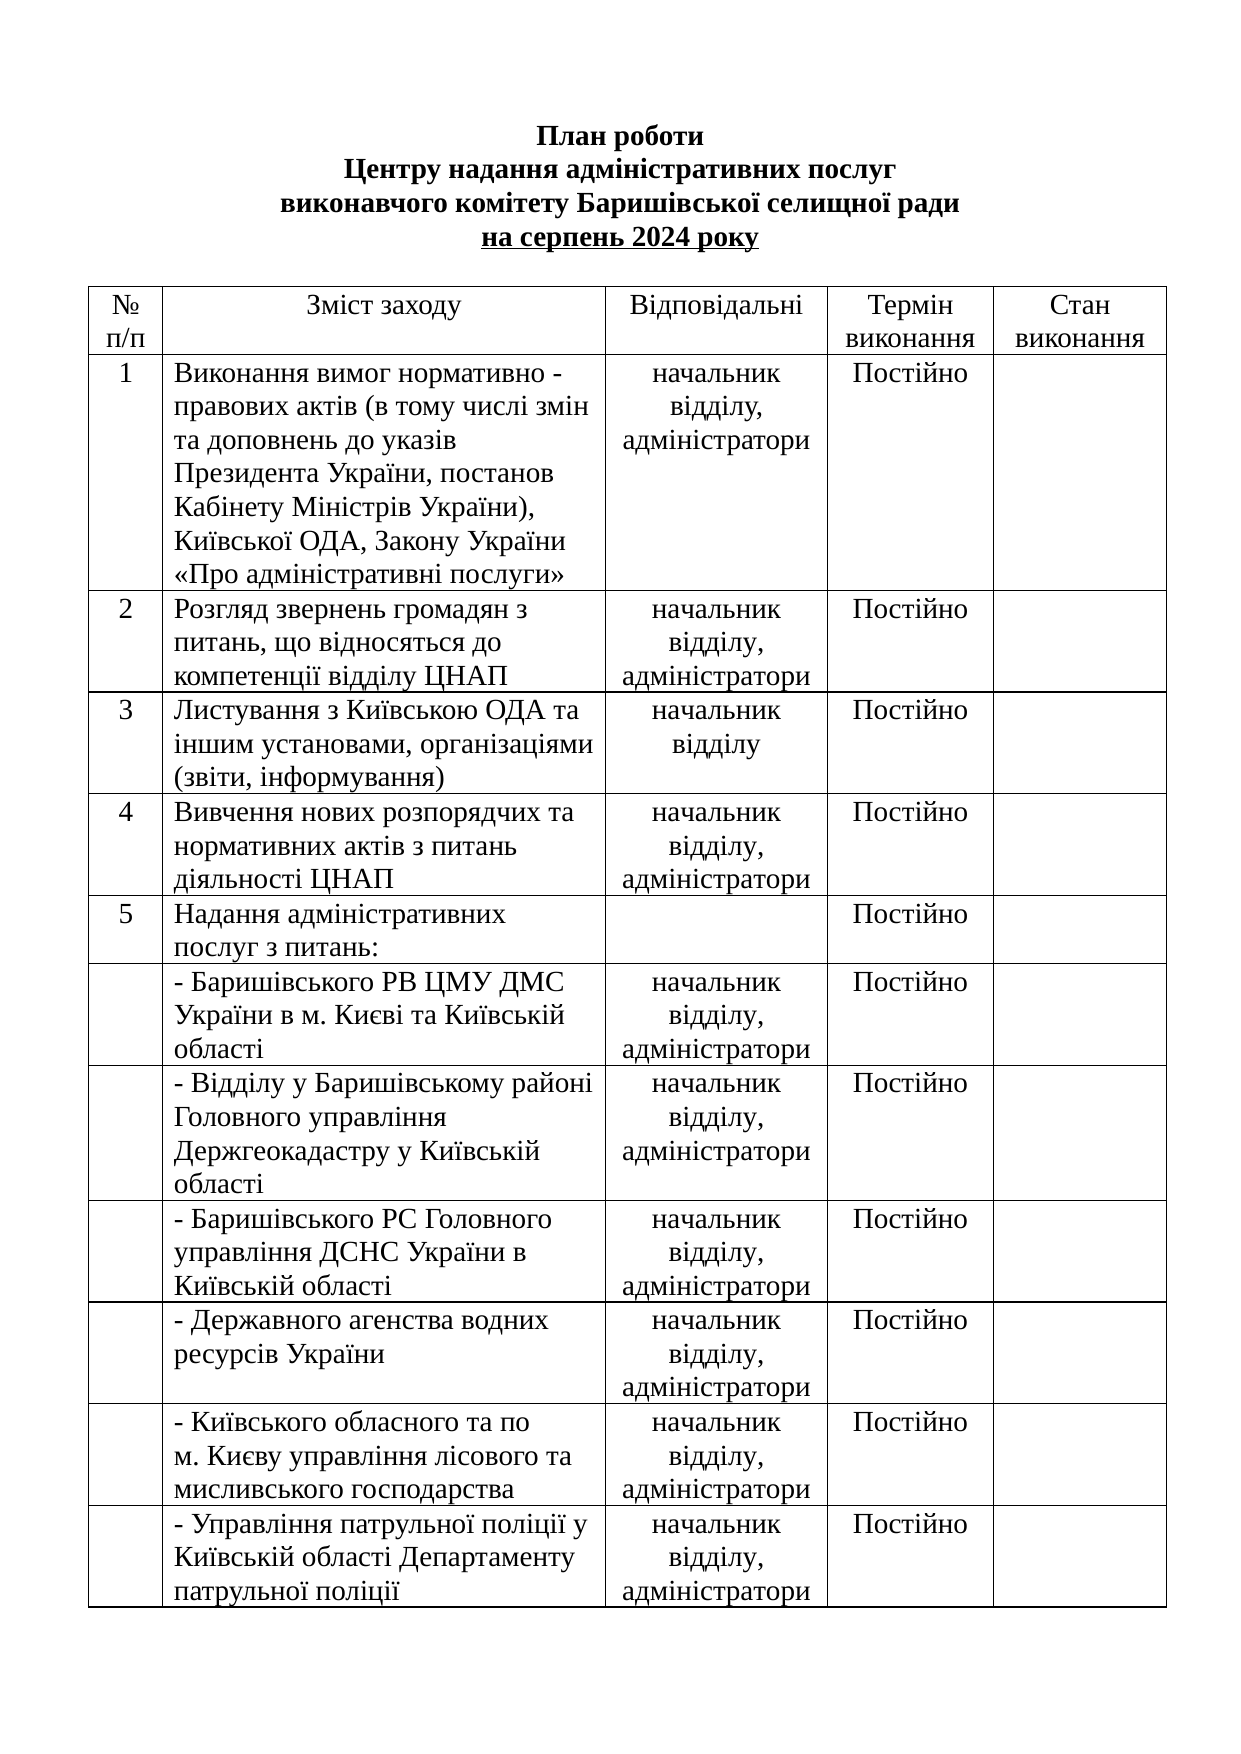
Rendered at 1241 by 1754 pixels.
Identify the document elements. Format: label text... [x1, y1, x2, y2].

table_cell [994, 794, 1166, 895]
table_cell Вивчення нових розпорядчих та нормативних актів з питань діяльності ЦНАП [163, 794, 605, 895]
table_cell Постійно [828, 591, 993, 691]
text Центру надання адміністративних послуг [89, 152, 1152, 185]
table_header Стан виконання [994, 287, 1166, 354]
table_cell начальник відділу, адміністратори [606, 1066, 827, 1200]
table_cell начальник відділу, адміністратори [606, 591, 827, 691]
table_cell - Державного агенства водних ресурсів України [163, 1303, 605, 1403]
table_cell - Управління патрульної поліції у Київській області Департаменту патрульної поліції [163, 1506, 605, 1606]
text на серпень 2024 року [89, 219, 1152, 252]
table_cell Постійно [828, 355, 993, 590]
table_cell [606, 896, 827, 963]
table_cell начальник відділу, адміністратори [606, 355, 827, 590]
table_cell Постійно [828, 794, 993, 895]
table_cell Виконання вимог нормативно - правових актів (в тому числі змін та доповнень до указів Президента України, постанов Кабінету Міністрів України), Київської ОДА, Закону України «Про адміністративні послуги» [163, 355, 605, 590]
table_cell [994, 1404, 1166, 1505]
table_cell 3 [89, 693, 162, 793]
table_cell [89, 1404, 162, 1505]
table_cell - Баришівського РС Головного управління ДСНС України в Київській області [163, 1201, 605, 1301]
table_header Відповідальні [606, 287, 827, 354]
table_cell начальник відділу, адміністратори [606, 794, 827, 895]
table_cell [89, 1506, 162, 1606]
table_cell - Баришівського РВ ЦМУ ДМС України в м. Києві та Київській області [163, 964, 605, 1064]
table_cell начальник відділу, адміністратори [606, 1303, 827, 1403]
table_cell начальник відділу, адміністратори [606, 1404, 827, 1505]
table_cell [89, 964, 162, 1064]
table_cell Постійно [828, 1303, 993, 1403]
table_cell начальник відділу, адміністратори [606, 964, 827, 1064]
table_cell [994, 1201, 1166, 1301]
table_cell - Відділу у Баришівському районі Головного управління Держгеокадастру у Київській області [163, 1066, 605, 1200]
table_cell начальник відділу [606, 693, 827, 793]
table_cell [994, 1303, 1166, 1403]
table_cell [994, 964, 1166, 1064]
table_cell Постійно [828, 1066, 993, 1200]
table_header № п/п [89, 287, 162, 354]
table_cell [994, 896, 1166, 963]
table_header Термін виконання [828, 287, 993, 354]
table_cell [89, 1201, 162, 1301]
table_cell Листування з Київською ОДА та іншим установами, організаціями (звіти, інформування) [163, 693, 605, 793]
table_cell - Київського обласного та по м. Києву управління лісового та мисливського господарства [163, 1404, 605, 1505]
table_header Зміст заходу [163, 287, 605, 354]
table_cell Постійно [828, 1201, 993, 1301]
table_cell Постійно [828, 964, 993, 1064]
table_cell [994, 355, 1166, 590]
table_cell [994, 1506, 1166, 1606]
table_cell Надання адміністративних послуг з питань: [163, 896, 605, 963]
table_cell Постійно [828, 693, 993, 793]
table_cell 1 [89, 355, 162, 590]
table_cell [606, 1506, 827, 1606]
table_cell 5 [89, 896, 162, 963]
table_cell [89, 1066, 162, 1200]
table_cell Розгляд звернень громадян з питань, що відносяться до компетенції відділу ЦНАП [163, 591, 605, 691]
table_cell 4 [89, 794, 162, 895]
table_cell Постійно [828, 896, 993, 963]
table_cell 2 [89, 591, 162, 691]
table_cell [89, 1303, 162, 1403]
table_cell [994, 1066, 1166, 1200]
table_cell [994, 591, 1166, 691]
text виконавчого комітету Баришівської селищної ради [89, 185, 1152, 219]
table_cell начальник відділу, адміністратори [606, 1201, 827, 1301]
table_cell Постійно [828, 1506, 993, 1606]
table_cell [994, 693, 1166, 793]
text План роботи [89, 118, 1152, 152]
table_cell Постійно [828, 1404, 993, 1505]
